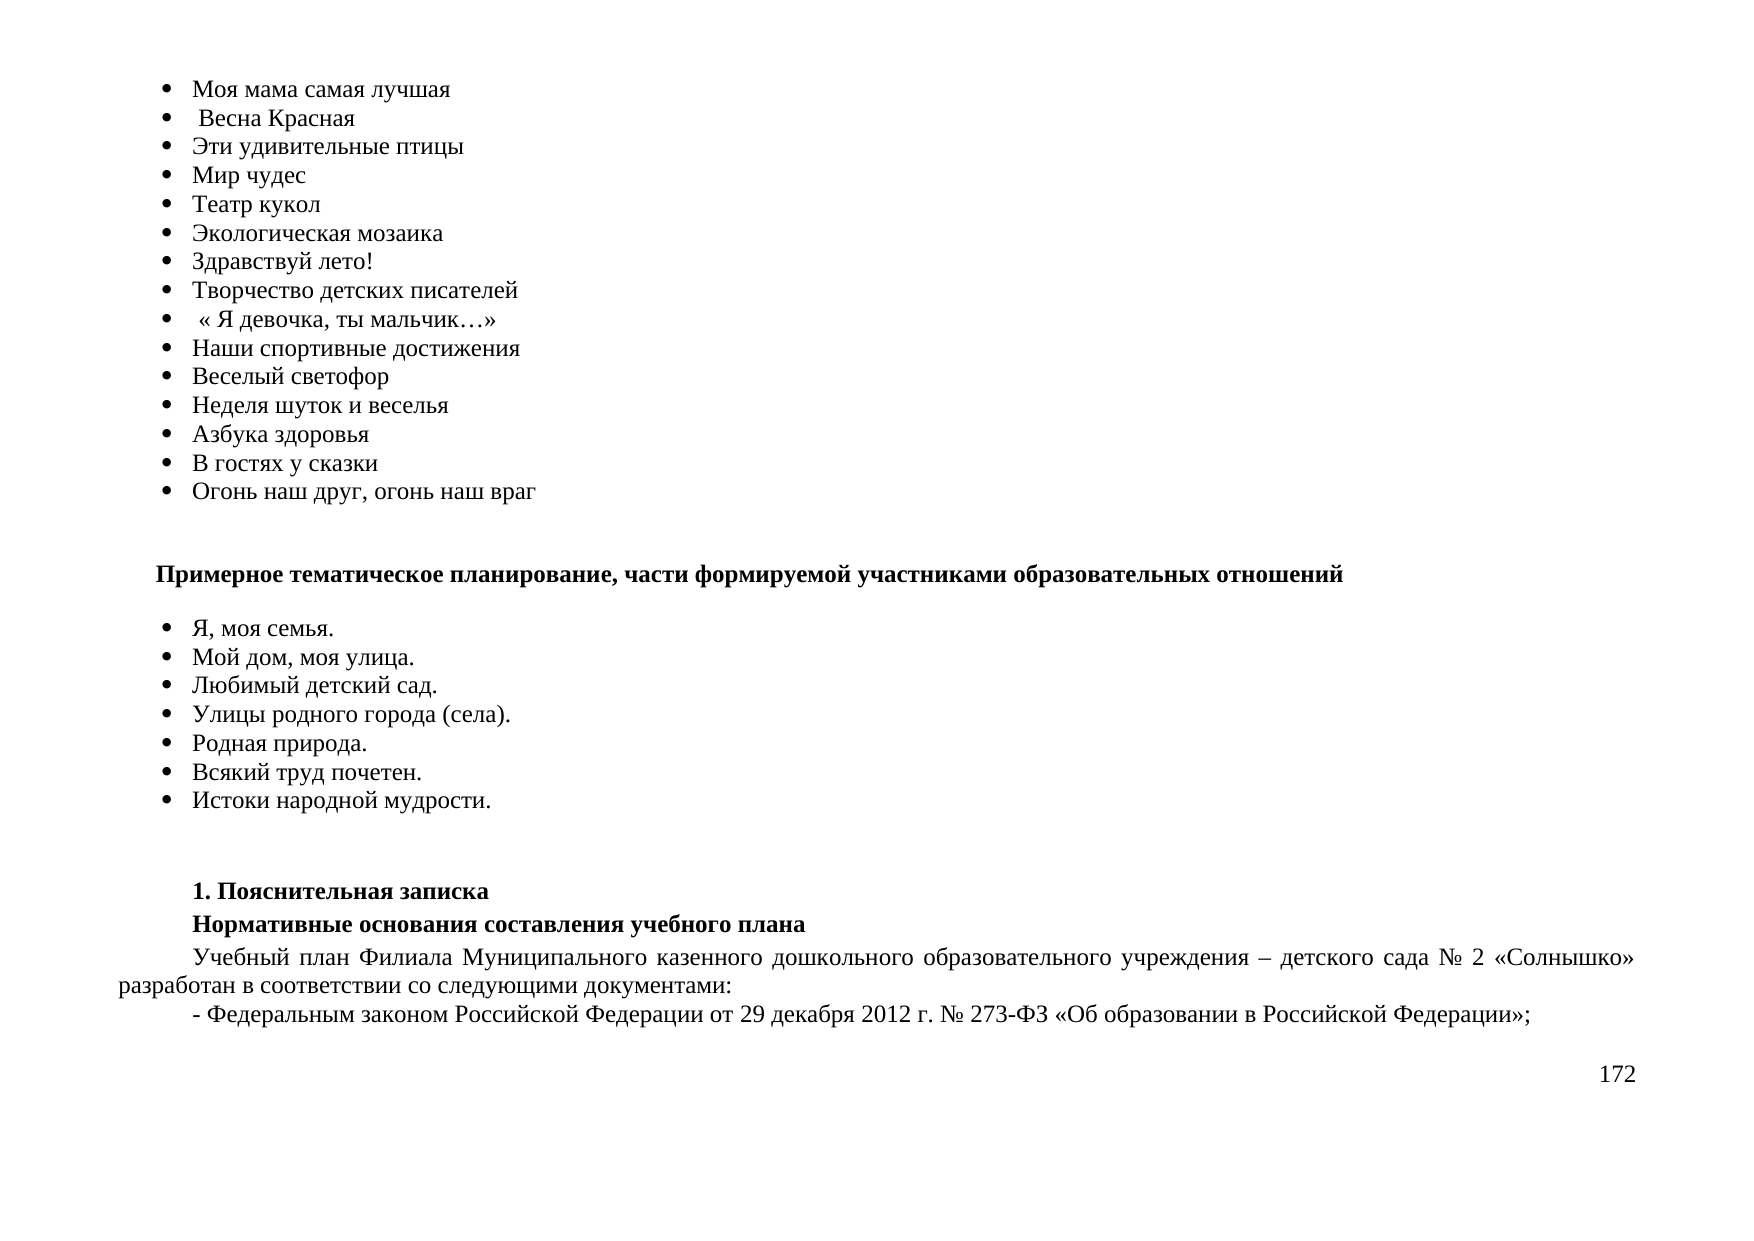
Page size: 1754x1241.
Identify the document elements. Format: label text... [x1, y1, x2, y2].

list Мир чудес [118, 160, 1636, 189]
list Улицы родного города (села). [118, 699, 1636, 728]
list Азбука здоровья [118, 419, 1636, 448]
list Любимый детский сад. [118, 670, 1636, 699]
list Эти удивительные птицы [118, 131, 1636, 160]
list Моя мама самая лучшая [118, 74, 1636, 103]
text Примерное тематическое планирование, части формируемой участниками образовательных отношений [156, 559, 1636, 588]
list Всякий труд почетен. [118, 757, 1636, 785]
list Родная природа. [118, 728, 1636, 757]
list « Я девочка, ты мальчик…» [118, 304, 1636, 333]
text Учебный план Филиала Муниципального казенного дошкольного образовательного учреждения – детского сада № 2 «Солнышко» разработан в соответствии со следующими документами: [118, 942, 1636, 999]
list Я, моя семья. [118, 613, 1636, 642]
list Неделя шуток и веселья [118, 390, 1636, 419]
list Истоки народной мудрости. [118, 785, 1636, 814]
list Весна Красная [118, 103, 1636, 131]
text 1. Пояснительная записка [118, 876, 1636, 904]
list В гостях у сказки [118, 448, 1636, 476]
list Огонь наш друг, огонь наш враг [118, 476, 1636, 505]
list Мой дом, моя улица. [118, 642, 1636, 670]
list Наши спортивные достижения [118, 333, 1636, 361]
text Нормативные основания составления учебного плана [118, 909, 1636, 938]
list Здравствуй лето! [118, 246, 1636, 275]
list Веселый светофор [118, 361, 1636, 390]
list Театр кукол [118, 189, 1636, 218]
list Экологическая мозаика [118, 218, 1636, 246]
text - Федеральным законом Российской Федерации от 29 декабря 2012 г. № 273-ФЗ «Об образовании в Российской Федерации»; [118, 999, 1636, 1028]
list Творчество детских писателей [118, 275, 1636, 304]
